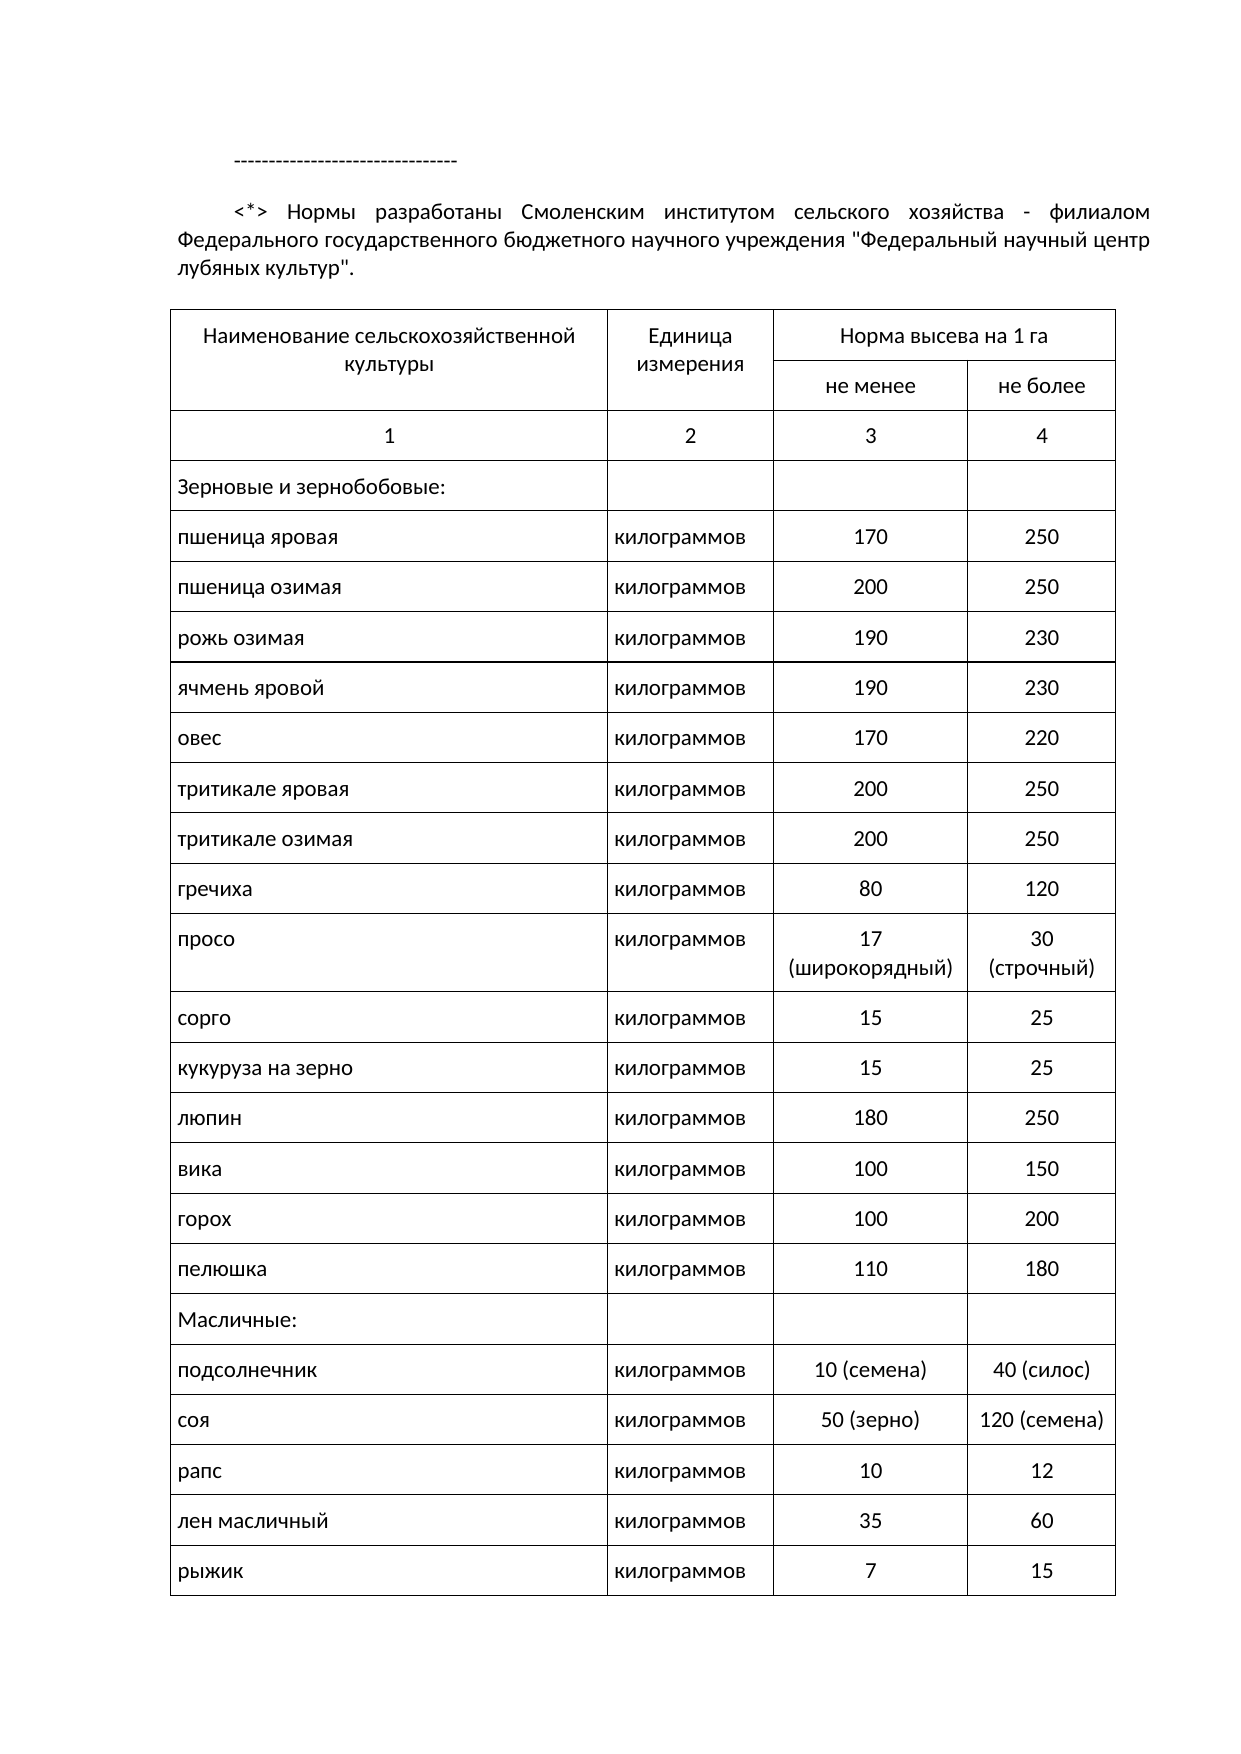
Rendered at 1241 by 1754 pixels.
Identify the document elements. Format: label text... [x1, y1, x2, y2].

table_cell 230 [968, 663, 1115, 712]
table_cell 120 [968, 864, 1115, 913]
table_cell 200 [774, 813, 967, 863]
table_cell тритикале озимая [171, 813, 607, 863]
table_cell 100 [774, 1194, 967, 1243]
table_cell рожь озимая [171, 612, 607, 661]
text <*> Нормы разработаны Смоленским институтом сельского хозяйства - филиалом Федерального государственного бюджетного научного учреждения "Федеральный научный центр лубяных культур". [177, 197, 1152, 281]
table_cell килограммов [608, 713, 773, 762]
table_cell килограммов [608, 1194, 773, 1243]
table_cell [608, 461, 773, 510]
table_cell 15 [968, 1546, 1115, 1595]
table_cell подсолнечник [171, 1345, 607, 1394]
table_cell [774, 1294, 967, 1343]
table_cell 200 [774, 763, 967, 812]
table_cell 190 [774, 612, 967, 661]
table_header Наименование сельскохозяйственной культуры [171, 310, 607, 410]
table_cell килограммов [608, 1143, 773, 1192]
table_cell 180 [774, 1093, 967, 1142]
table_cell 35 [774, 1495, 967, 1545]
table_cell 15 [774, 992, 967, 1042]
table_cell люпин [171, 1093, 607, 1142]
text -------------------------------- [177, 146, 1152, 174]
table_cell килограммов [608, 1244, 773, 1293]
table_cell 250 [968, 511, 1115, 561]
table_cell 17 (широкорядный) [774, 914, 967, 991]
table_cell [968, 461, 1115, 510]
table_cell овес [171, 713, 607, 762]
table_cell 4 [968, 411, 1115, 460]
table_cell килограммов [608, 864, 773, 913]
table_cell гречиха [171, 864, 607, 913]
table_cell Зерновые и зернобобовые: [171, 461, 607, 510]
table_cell килограммов [608, 612, 773, 661]
table_cell пшеница озимая [171, 562, 607, 611]
table_cell килограммов [608, 1093, 773, 1142]
table_cell килограммов [608, 663, 773, 712]
table_cell 50 (зерно) [774, 1395, 967, 1444]
table_cell 180 [968, 1244, 1115, 1293]
table_cell килограммов [608, 1546, 773, 1595]
table_cell килограммов [608, 562, 773, 611]
table_cell 250 [968, 562, 1115, 611]
table_cell 60 [968, 1495, 1115, 1545]
table_cell 25 [968, 992, 1115, 1042]
table_cell соя [171, 1395, 607, 1444]
table_cell [774, 461, 967, 510]
table_cell вика [171, 1143, 607, 1192]
table_cell рыжик [171, 1546, 607, 1595]
table_cell килограммов [608, 1043, 773, 1092]
table_cell 80 [774, 864, 967, 913]
table_cell лен масличный [171, 1495, 607, 1545]
table_cell 2 [608, 411, 773, 460]
table_cell 7 [774, 1546, 967, 1595]
table_cell не менее [774, 361, 967, 410]
table_cell 1 [171, 411, 607, 460]
table_cell 150 [968, 1143, 1115, 1192]
table_cell [608, 1294, 773, 1343]
table_cell килограммов [608, 992, 773, 1042]
table_cell 220 [968, 713, 1115, 762]
table_cell 15 [774, 1043, 967, 1092]
table_cell 200 [968, 1194, 1115, 1243]
table_cell 230 [968, 612, 1115, 661]
table_cell килограммов [608, 1445, 773, 1494]
table_cell 200 [774, 562, 967, 611]
table_cell пшеница яровая [171, 511, 607, 561]
table_cell килограммов [608, 1345, 773, 1394]
table_cell кукуруза на зерно [171, 1043, 607, 1092]
table_cell килограммов [608, 914, 773, 991]
table_cell 170 [774, 511, 967, 561]
table_cell 250 [968, 1093, 1115, 1142]
table_cell 170 [774, 713, 967, 762]
table_header Норма высева на 1 га [774, 310, 1115, 359]
table_cell килограммов [608, 1495, 773, 1545]
table_header Единица измерения [608, 310, 773, 410]
table_cell ячмень яровой [171, 663, 607, 712]
table_cell просо [171, 914, 607, 991]
table_cell 110 [774, 1244, 967, 1293]
table_cell 250 [968, 763, 1115, 812]
table_cell 100 [774, 1143, 967, 1192]
table_cell 10 [774, 1445, 967, 1494]
table_cell 3 [774, 411, 967, 460]
table_cell 30 (строчный) [968, 914, 1115, 991]
table_cell 120 (семена) [968, 1395, 1115, 1444]
table_cell [968, 1294, 1115, 1343]
table_cell килограммов [608, 763, 773, 812]
table_cell 10 (семена) [774, 1345, 967, 1394]
table_cell 25 [968, 1043, 1115, 1092]
table_cell Масличные: [171, 1294, 607, 1343]
table_cell килограммов [608, 1395, 773, 1444]
table_cell сорго [171, 992, 607, 1042]
table_cell 12 [968, 1445, 1115, 1494]
table_cell 250 [968, 813, 1115, 863]
table_cell не более [968, 361, 1115, 410]
table_cell рапс [171, 1445, 607, 1494]
table_cell килограммов [608, 813, 773, 863]
table_cell тритикале яровая [171, 763, 607, 812]
table_cell 40 (силос) [968, 1345, 1115, 1394]
table_cell горох [171, 1194, 607, 1243]
table_cell 190 [774, 663, 967, 712]
table_cell пелюшка [171, 1244, 607, 1293]
table_cell килограммов [608, 511, 773, 561]
